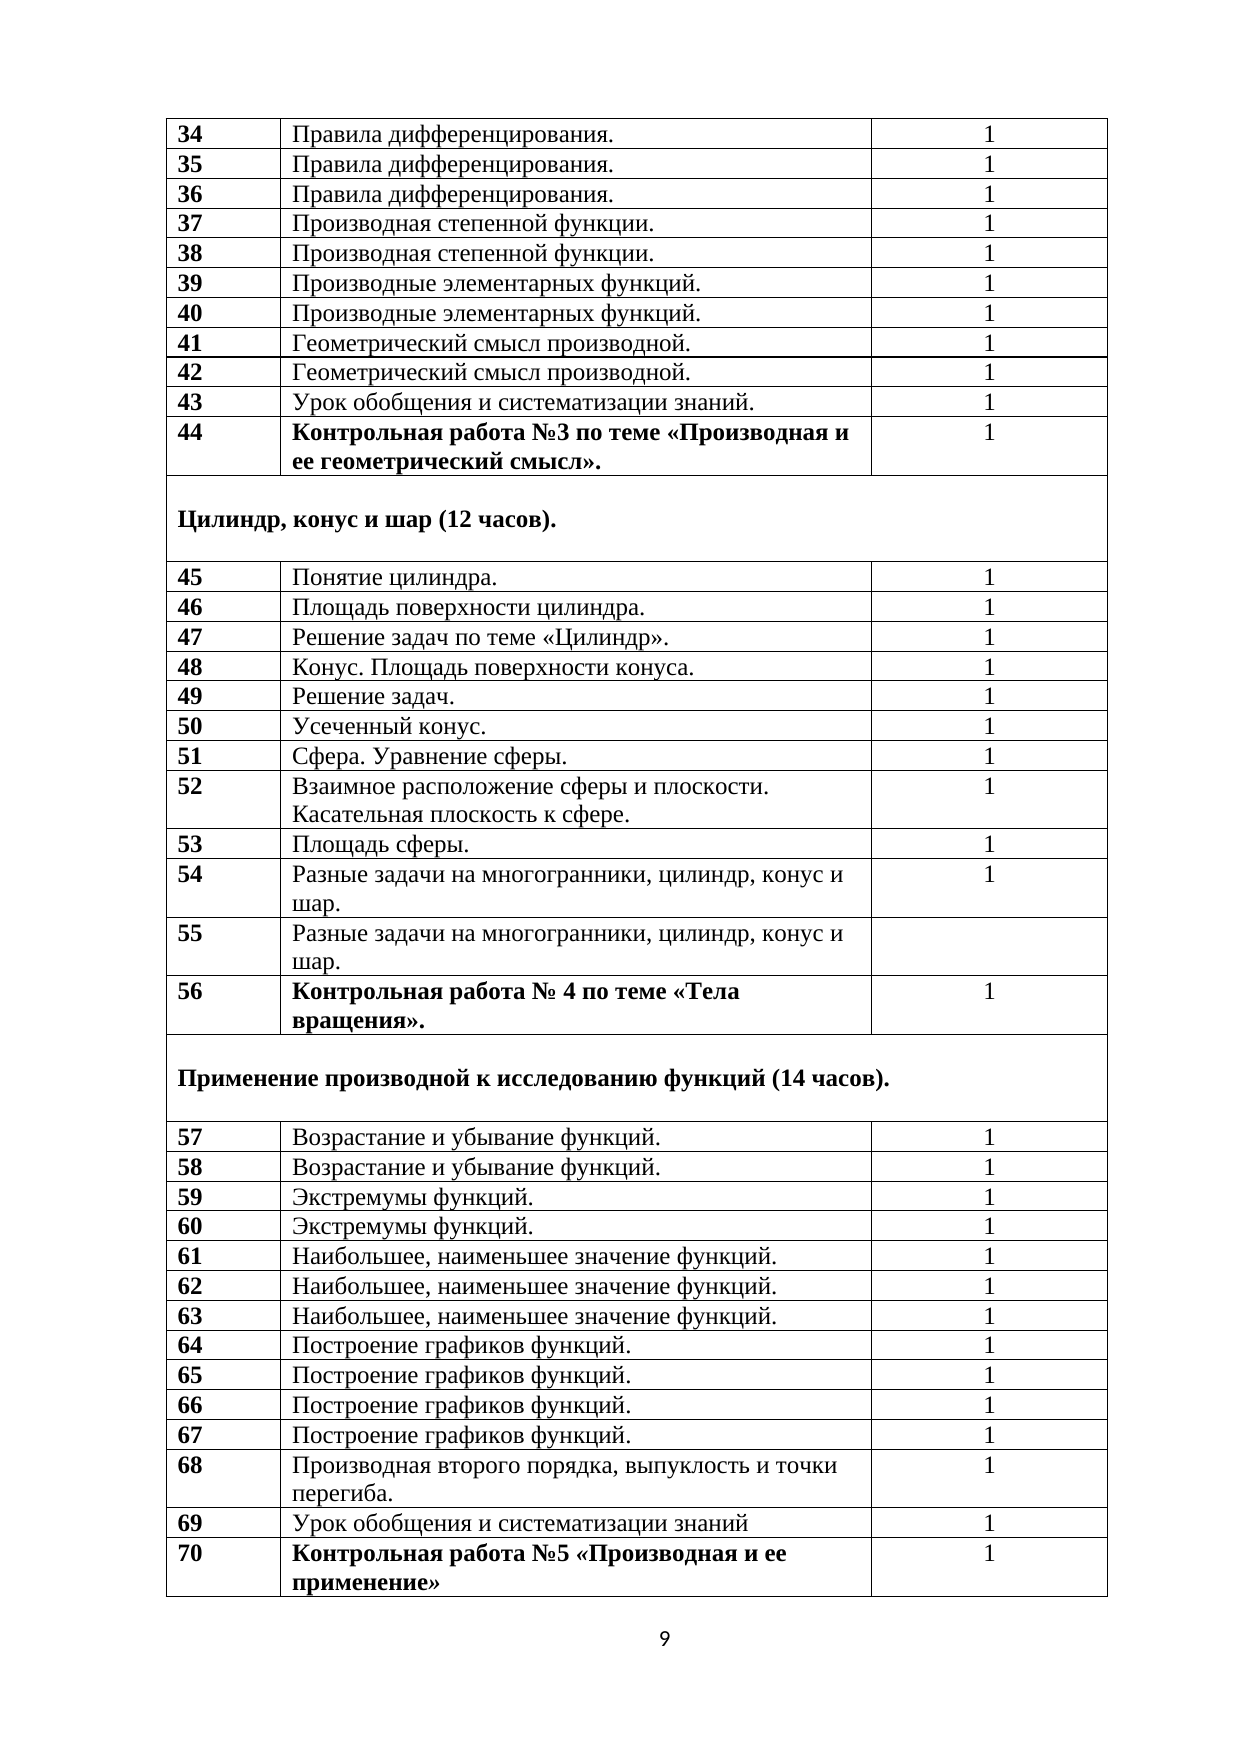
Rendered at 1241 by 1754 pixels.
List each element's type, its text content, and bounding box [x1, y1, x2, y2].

table_cell Контрольная работа № 4 по теме «Тела вращения». [281, 976, 871, 1034]
table_cell 56 [167, 976, 280, 1034]
table_cell 59 [167, 1182, 280, 1210]
table_cell 54 [167, 859, 280, 917]
table_cell Производная степенной функции. [281, 209, 871, 237]
table_cell 1 [872, 1360, 1107, 1389]
table_cell 37 [167, 209, 280, 237]
table_cell Производные элементарных функций. [281, 268, 871, 297]
table_cell 57 [167, 1122, 280, 1151]
table_cell Урок обобщения и систематизации знаний [281, 1508, 871, 1537]
table_cell 49 [167, 681, 280, 710]
table_cell 1 [872, 1241, 1107, 1270]
table_cell 34 [167, 119, 280, 148]
table_cell 58 [167, 1152, 280, 1181]
table_cell 65 [167, 1360, 280, 1389]
table_cell 69 [167, 1508, 280, 1537]
table_cell Площадь поверхности цилиндра. [281, 592, 871, 621]
table_cell Правила дифференцирования. [281, 149, 871, 178]
table_cell 61 [167, 1241, 280, 1270]
table_cell 1 [872, 562, 1107, 591]
table_cell Усеченный конус. [281, 711, 871, 740]
table_cell 36 [167, 179, 280, 207]
table_cell Геометрический смысл производной. [281, 358, 871, 386]
table_cell Конус. Площадь поверхности конуса. [281, 652, 871, 680]
table_cell 1 [872, 179, 1107, 207]
table_cell Применение производной к исследованию функций (14 часов). [167, 1035, 1107, 1121]
table_cell 70 [167, 1538, 280, 1596]
table_cell Экстремумы функций. [281, 1211, 871, 1240]
table_cell Сфера. Уравнение сферы. [281, 741, 871, 770]
table_cell 1 [872, 1122, 1107, 1151]
table_cell 1 [872, 1152, 1107, 1181]
table_cell 1 [872, 119, 1107, 148]
table_cell 1 [872, 387, 1107, 416]
table_cell 1 [872, 592, 1107, 621]
table_cell 1 [872, 268, 1107, 297]
table_cell 1 [872, 1390, 1107, 1419]
table_cell 48 [167, 652, 280, 680]
table_cell 1 [872, 417, 1107, 474]
table_cell Цилиндр, конус и шар (12 часов). [167, 476, 1107, 561]
table_cell Контрольная работа №3 по теме «Производная и ее геометрический смысл». [281, 417, 871, 474]
table_cell 60 [167, 1211, 280, 1240]
table_cell Разные задачи на многогранники, цилиндр, конус и шар. [281, 918, 871, 975]
table_cell 1 [872, 1538, 1107, 1596]
table_cell Разные задачи на многогранники, цилиндр, конус и шар. [281, 859, 871, 917]
table_cell Производная степенной функции. [281, 238, 871, 267]
table_cell Производная второго порядка, выпуклость и точки перегиба. [281, 1450, 871, 1507]
table_cell 1 [872, 652, 1107, 680]
table_cell Взаимное расположение сферы и плоскости. Касательная плоскость к сфере. [281, 771, 871, 828]
table_cell 55 [167, 918, 280, 975]
table_cell Построение графиков функций. [281, 1390, 871, 1419]
table_cell 1 [872, 1331, 1107, 1359]
table_cell Построение графиков функций. [281, 1420, 871, 1449]
table_cell 1 [872, 771, 1107, 828]
table_cell 44 [167, 417, 280, 474]
table_cell Наибольшее, наименьшее значение функций. [281, 1241, 871, 1270]
table_cell Контрольная работа №5 «Производная и ее применение» [281, 1538, 871, 1596]
table_cell 1 [872, 1420, 1107, 1449]
table_cell 51 [167, 741, 280, 770]
table_cell 1 [872, 741, 1107, 770]
table_cell 1 [872, 1508, 1107, 1537]
table_cell 1 [872, 1211, 1107, 1240]
table_cell 35 [167, 149, 280, 178]
table_cell 1 [872, 1450, 1107, 1507]
table_cell Геометрический смысл производной. [281, 328, 871, 356]
table_cell 1 [872, 859, 1107, 917]
table_cell 42 [167, 358, 280, 386]
table_cell 1 [872, 358, 1107, 386]
table_cell Производные элементарных функций. [281, 298, 871, 327]
table_cell 1 [872, 829, 1107, 858]
table_cell 46 [167, 592, 280, 621]
table_cell 45 [167, 562, 280, 591]
table_cell 52 [167, 771, 280, 828]
table_cell Наибольшее, наименьшее значение функций. [281, 1271, 871, 1300]
table_cell 62 [167, 1271, 280, 1300]
table_cell Правила дифференцирования. [281, 179, 871, 207]
table_cell 68 [167, 1450, 280, 1507]
table_cell Решение задач по теме «Цилиндр». [281, 622, 871, 651]
table_cell 1 [872, 711, 1107, 740]
table_cell Понятие цилиндра. [281, 562, 871, 591]
table_cell Возрастание и убывание функций. [281, 1122, 871, 1151]
table_cell 38 [167, 238, 280, 267]
table_cell 1 [872, 328, 1107, 356]
table_cell Урок обобщения и систематизации знаний. [281, 387, 871, 416]
table_cell 47 [167, 622, 280, 651]
table_cell 1 [872, 298, 1107, 327]
table_cell 40 [167, 298, 280, 327]
table_cell Наибольшее, наименьшее значение функций. [281, 1301, 871, 1329]
table_cell 1 [872, 976, 1107, 1034]
table_cell 64 [167, 1331, 280, 1359]
table_cell Правила дифференцирования. [281, 119, 871, 148]
table_cell Возрастание и убывание функций. [281, 1152, 871, 1181]
table_cell 1 [872, 149, 1107, 178]
table_cell 1 [872, 1182, 1107, 1210]
table_cell Экстремумы функций. [281, 1182, 871, 1210]
table_cell 1 [872, 209, 1107, 237]
table_cell Решение задач. [281, 681, 871, 710]
table_cell 53 [167, 829, 280, 858]
table_cell Площадь сферы. [281, 829, 871, 858]
table_cell 66 [167, 1390, 280, 1419]
table_cell 1 [872, 681, 1107, 710]
table_cell 1 [872, 622, 1107, 651]
table_cell 1 [872, 238, 1107, 267]
table_cell 63 [167, 1301, 280, 1329]
table_cell 67 [167, 1420, 280, 1449]
table_cell Построение графиков функций. [281, 1331, 871, 1359]
table_cell 41 [167, 328, 280, 356]
table_cell [872, 918, 1107, 975]
table_cell 39 [167, 268, 280, 297]
table_cell Построение графиков функций. [281, 1360, 871, 1389]
table_cell 1 [872, 1271, 1107, 1300]
table_cell 50 [167, 711, 280, 740]
table_cell 43 [167, 387, 280, 416]
table_cell 1 [872, 1301, 1107, 1329]
